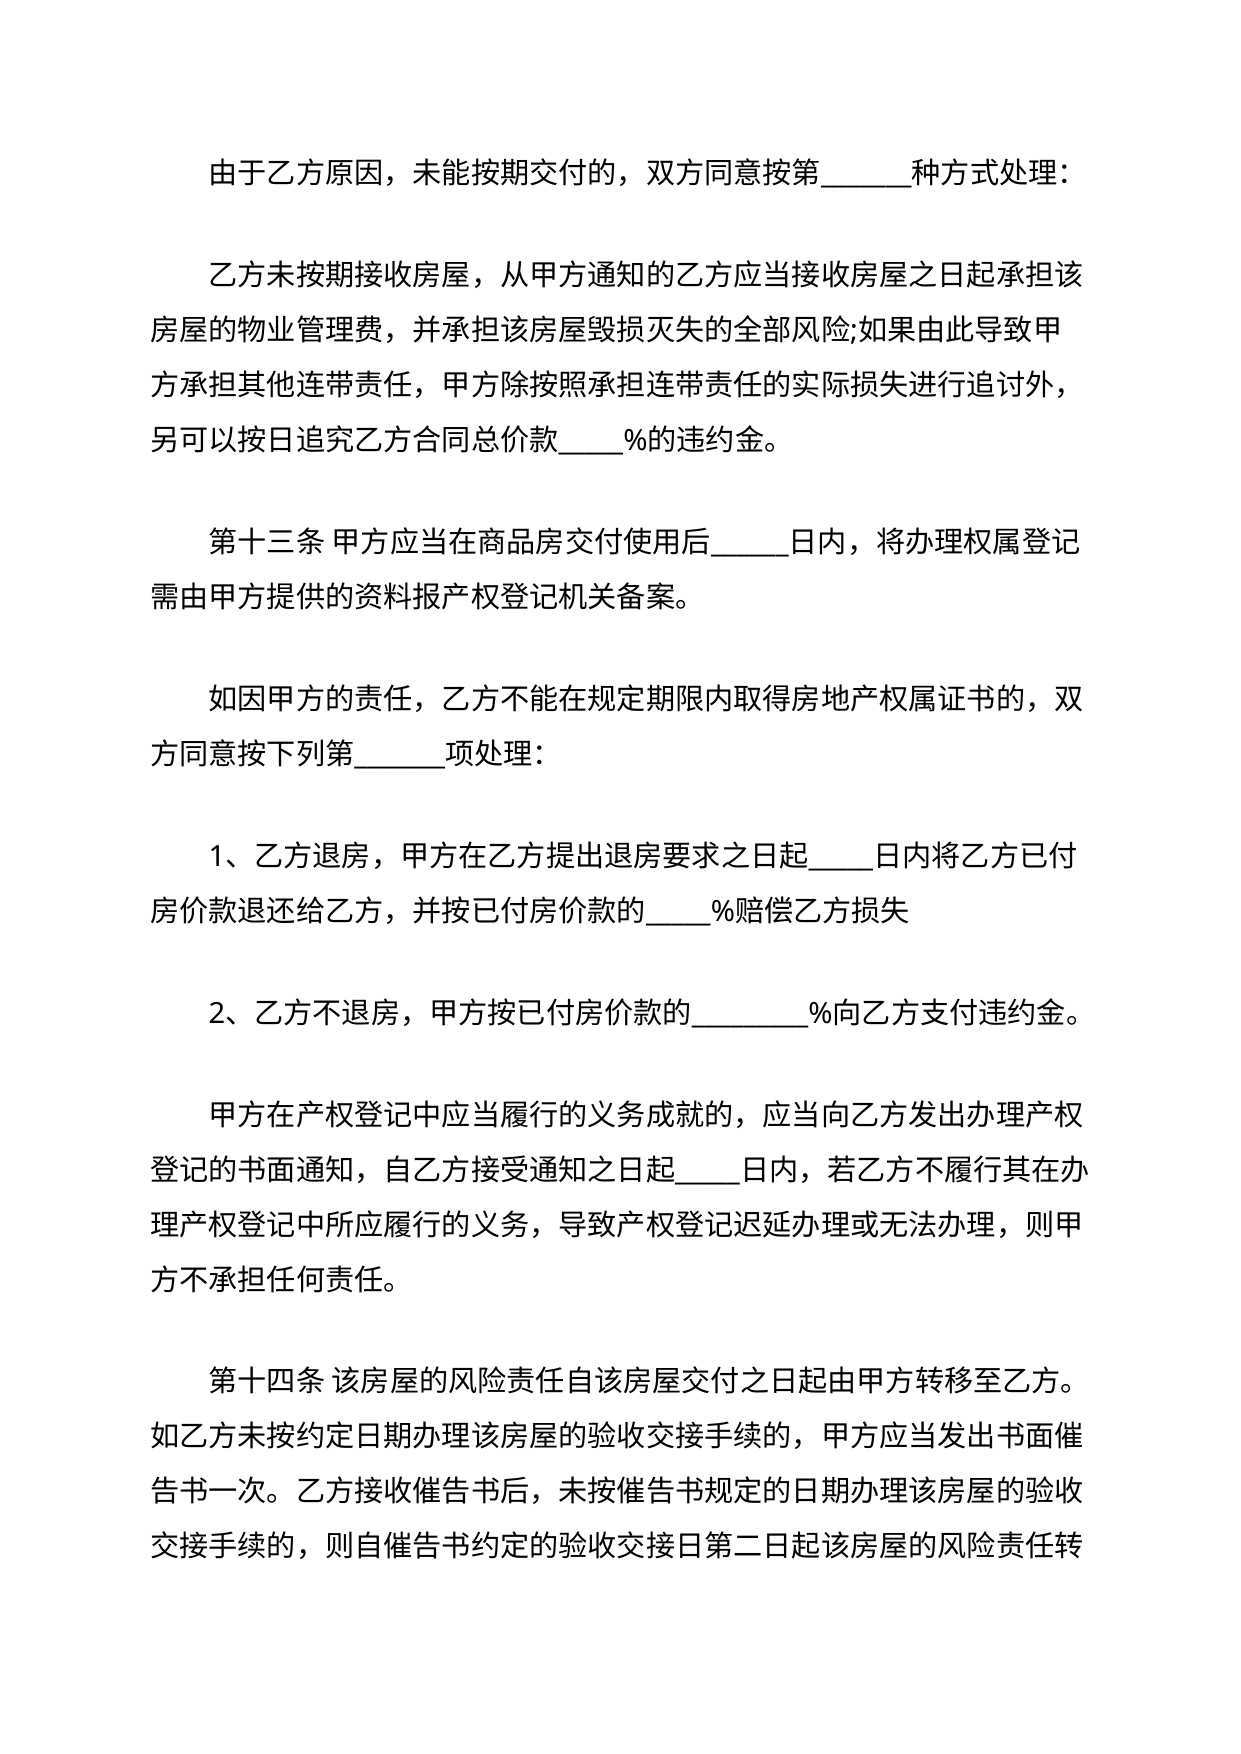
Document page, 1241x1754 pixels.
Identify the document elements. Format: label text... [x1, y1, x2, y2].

text 如因甲方的责任，乙方不能在规定期限内取得房地产权属证书的，双方同意按下列第_______项处理： [150, 676, 1090, 773]
text 由于乙方原因，未能按期交付的，双方同意按第_______种方式处理： [150, 150, 1090, 192]
text 第十三条 甲方应当在商品房交付使用后______日内，将办理权属登记需由甲方提供的资料报产权登记机关备案。 [150, 519, 1090, 616]
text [150, 1358, 1090, 1565]
text 1、乙方退房，甲方在乙方提出退房要求之日起_____日内将乙方已付房价款退还给乙方，并按已付房价款的_____%赔偿乙方损失 [150, 832, 1090, 930]
text 甲方在产权登记中应当履行的义务成就的，应当向乙方发出办理产权登记的书面通知，自乙方接受通知之日起_____日内，若乙方不履行其在办理产权登记中所应履行的义务，导致产权登记迟延办理或无法办理，则甲方不承担任何责任。 [150, 1091, 1090, 1298]
text 乙方未按期接收房屋，从甲方通知的乙方应当接收房屋之日起承担该房屋的物业管理费，并承担该房屋毁损灭失的全部风险;如果由此导致甲方承担其他连带责任，甲方除按照承担连带责任的实际损失进行追讨外，另可以按日追究乙方合同总价款_____%的违约金。 [150, 252, 1090, 459]
text 2、乙方不退房，甲方按已付房价款的_________%向乙方支付违约金。 [150, 989, 1090, 1032]
